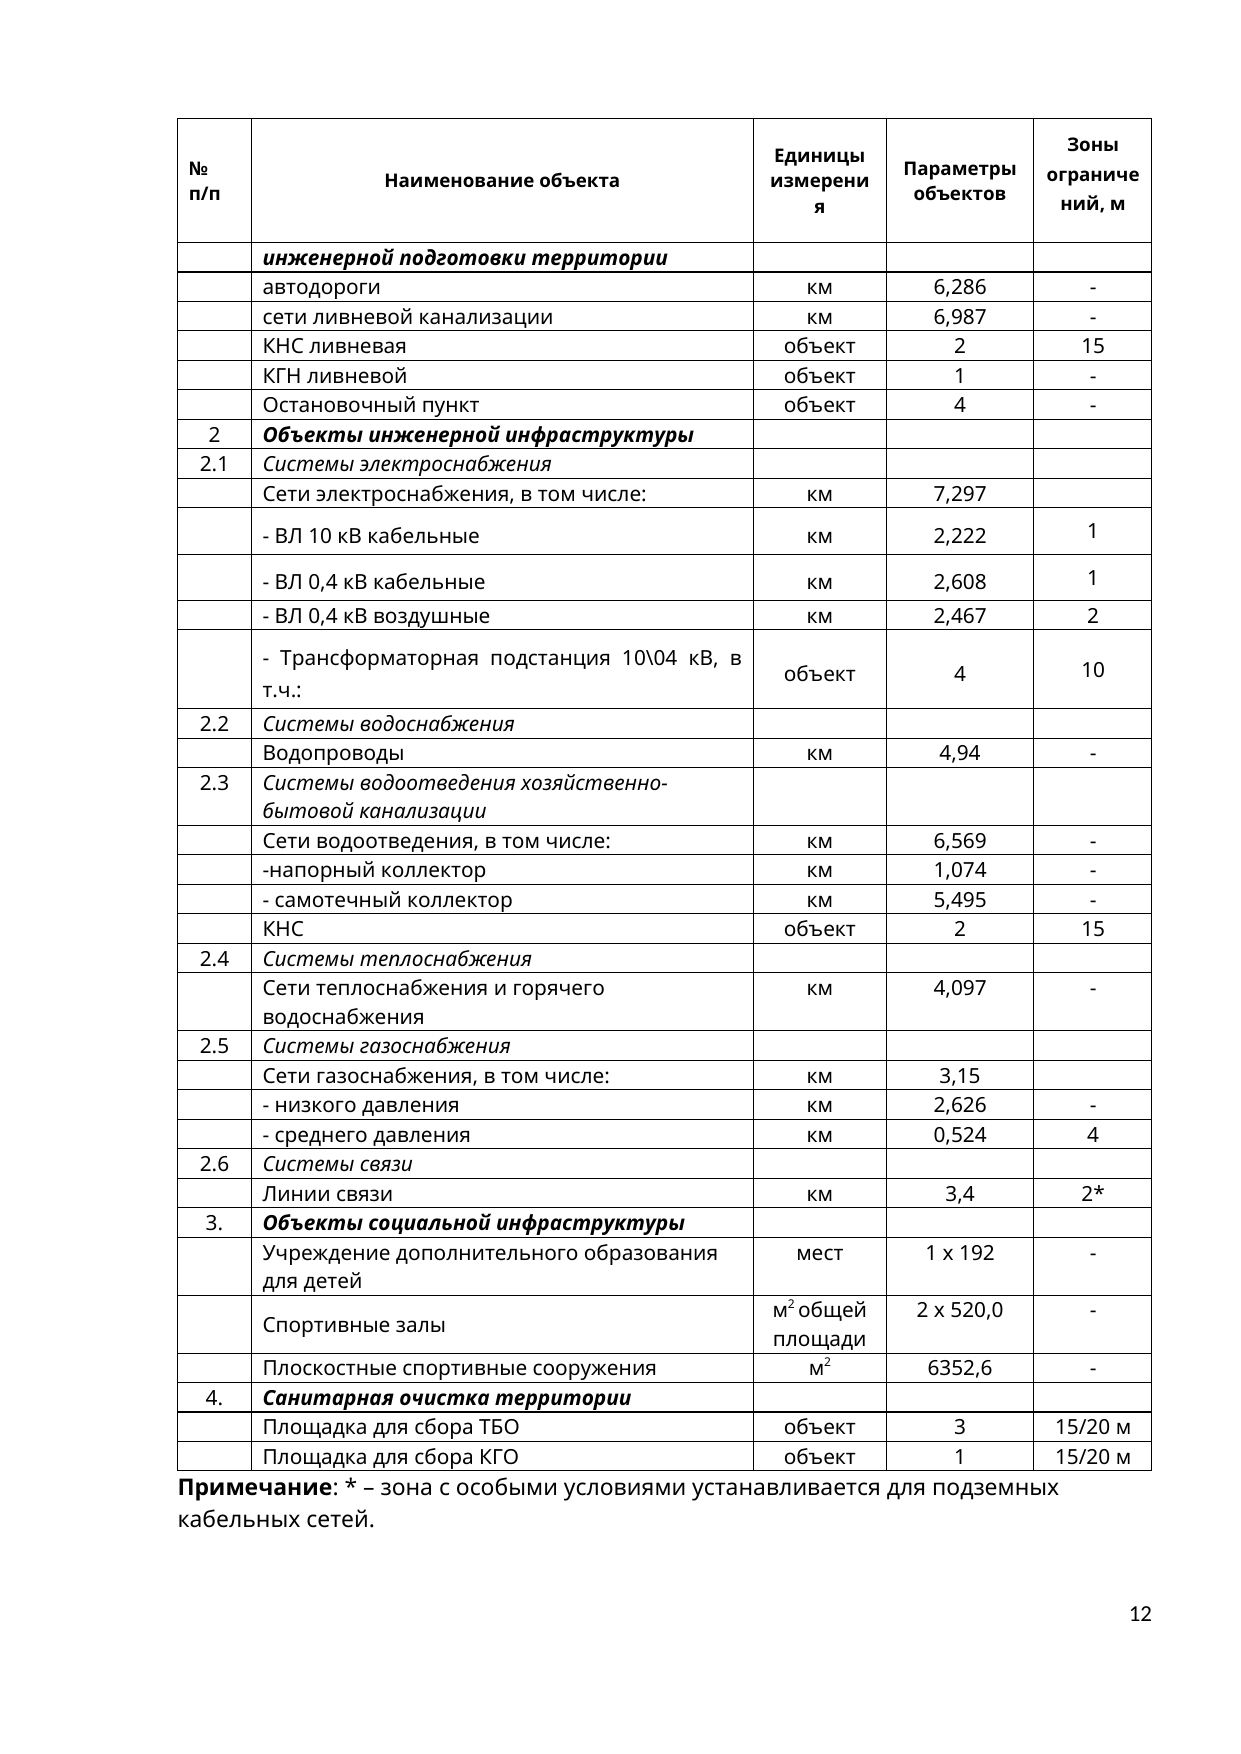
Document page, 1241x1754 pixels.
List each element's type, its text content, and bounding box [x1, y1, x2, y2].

table_cell Спортивные залы [252, 1296, 753, 1352]
table_cell [887, 1031, 1033, 1060]
table_cell [1034, 420, 1151, 448]
table_cell 4,94 [887, 739, 1033, 767]
table_cell [754, 1031, 886, 1060]
table_cell 4,097 [887, 973, 1033, 1030]
table_cell автодороги [252, 273, 753, 301]
table_cell [754, 1149, 886, 1178]
table_cell Площадка для сбора КГО [252, 1442, 753, 1470]
table_cell Системы водоотведения хозяйственно-бытовой канализации [252, 768, 753, 825]
table_cell Остановочный пункт [252, 390, 753, 419]
table_cell Сети водоотведения, в том числе: [252, 826, 753, 854]
table_cell км [754, 885, 886, 913]
table_cell 7,297 [887, 479, 1033, 507]
table_cell объект [754, 390, 886, 419]
table_cell [178, 508, 251, 553]
table_cell Плоскостные спортивные сооружения [252, 1354, 753, 1382]
table_cell [887, 709, 1033, 737]
table_cell [178, 555, 251, 600]
table_cell 2 [887, 914, 1033, 943]
table_cell КНС ливневая [252, 331, 753, 360]
table_cell [754, 243, 886, 271]
table_cell [178, 1061, 251, 1089]
table_cell км [754, 739, 886, 767]
table_cell [178, 601, 251, 629]
table_cell 2.3 [178, 768, 251, 825]
table_cell 6,286 [887, 273, 1033, 301]
table_cell км [754, 273, 886, 301]
table_cell 15 [1034, 331, 1151, 360]
table_cell Системы связи [252, 1149, 753, 1178]
text Примечание: * – зона с особыми условиями устанавливается для подземных кабельных сетей. [177, 1471, 1152, 1534]
table_cell Санитарная очистка территории [252, 1383, 753, 1411]
table_cell [1034, 1149, 1151, 1178]
table_cell [887, 768, 1033, 825]
table_cell Учреждение дополнительного образования для детей [252, 1238, 753, 1294]
table_cell 3. [178, 1208, 251, 1237]
table_cell 2.4 [178, 944, 251, 972]
table_cell - среднего давления [252, 1120, 753, 1148]
table_cell 1 [1034, 508, 1151, 553]
table_cell КНС [252, 914, 753, 943]
table_cell м2 общей площади [754, 1296, 886, 1352]
table_cell 2.1 [178, 449, 251, 478]
table_cell [178, 826, 251, 854]
table_cell [178, 331, 251, 360]
table_cell [178, 1238, 251, 1294]
table_cell 2.2 [178, 709, 251, 737]
table_cell 2,626 [887, 1090, 1033, 1119]
table_cell 3,4 [887, 1179, 1033, 1207]
table_cell км [754, 1061, 886, 1089]
table_cell км [754, 973, 886, 1030]
table_cell [178, 479, 251, 507]
table_cell 15 [1034, 914, 1151, 943]
table_cell - низкого давления [252, 1090, 753, 1119]
table_cell - [1034, 361, 1151, 389]
table_cell Водопроводы [252, 739, 753, 767]
table_cell км [754, 508, 886, 553]
table_cell км [754, 302, 886, 330]
table_cell объект [754, 331, 886, 360]
table_cell объект [754, 361, 886, 389]
table_cell [1034, 1208, 1151, 1237]
table_cell [1034, 243, 1151, 271]
table_cell Системы теплоснабжения [252, 944, 753, 972]
table_cell 10 [1034, 630, 1151, 708]
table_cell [252, 243, 753, 271]
table_cell - самотечный коллектор [252, 885, 753, 913]
table_cell 2.6 [178, 1149, 251, 1178]
table_cell - Трансформаторная подстанция 10\04 кВ, в т.ч.: [252, 630, 753, 708]
table_cell - [1034, 273, 1151, 301]
table_cell 1 [1034, 555, 1151, 600]
table_cell - ВЛ 0,4 кВ кабельные [252, 555, 753, 600]
table_cell [178, 973, 251, 1030]
table_cell Площадка для сбора ТБО [252, 1413, 753, 1441]
table_cell [754, 1383, 886, 1411]
table_cell -напорный коллектор [252, 855, 753, 884]
table_cell [887, 449, 1033, 478]
table_cell [178, 630, 251, 708]
table_cell 1 [887, 361, 1033, 389]
table_cell 6352,6 [887, 1354, 1033, 1382]
table_cell - [1034, 855, 1151, 884]
table_cell КГН ливневой [252, 361, 753, 389]
table_cell Системы газоснабжения [252, 1031, 753, 1060]
table_cell [1034, 1383, 1151, 1411]
table_cell 15/20 м [1034, 1413, 1151, 1441]
table_cell 4 [887, 630, 1033, 708]
table_cell [754, 1208, 886, 1237]
table_cell км [754, 1090, 886, 1119]
table_cell [178, 390, 251, 419]
table_cell 2* [1034, 1179, 1151, 1207]
table_cell 2 [887, 331, 1033, 360]
table_cell - [1034, 1296, 1151, 1352]
table_cell - [1034, 390, 1151, 419]
table_cell [178, 273, 251, 301]
table_cell объект [754, 1442, 886, 1470]
table_cell [178, 1442, 251, 1470]
table_cell 6,569 [887, 826, 1033, 854]
table_cell - [1034, 1354, 1151, 1382]
table_cell - [1034, 739, 1151, 767]
table_cell [1034, 1031, 1151, 1060]
table_cell [754, 449, 886, 478]
table_cell км [754, 479, 886, 507]
table_cell 15/20 м [1034, 1442, 1151, 1470]
table_cell - [1034, 1090, 1151, 1119]
table_cell 3,15 [887, 1061, 1033, 1089]
table_cell 1 х 192 [887, 1238, 1033, 1294]
table_cell км [754, 855, 886, 884]
table_cell [754, 709, 886, 737]
table_cell [1034, 944, 1151, 972]
table_cell - [1034, 1238, 1151, 1294]
table_cell - [1034, 885, 1151, 913]
table_cell 2 [178, 420, 251, 448]
table_cell Сети газоснабжения, в том числе: [252, 1061, 753, 1089]
table_cell [178, 302, 251, 330]
table_cell [754, 768, 886, 825]
table_cell 4. [178, 1383, 251, 1411]
table_cell [178, 855, 251, 884]
table_cell 1,074 [887, 855, 1033, 884]
table_cell [178, 361, 251, 389]
table_cell 3 [887, 1413, 1033, 1441]
table_cell Объекты социальной инфраструктуры [252, 1208, 753, 1237]
table_cell [887, 1383, 1033, 1411]
table_cell объект [754, 630, 886, 708]
table_cell [178, 914, 251, 943]
table_cell - [1034, 302, 1151, 330]
table_cell 2 х 520,0 [887, 1296, 1033, 1352]
table_cell - [1034, 973, 1151, 1030]
table_cell [1034, 768, 1151, 825]
table_cell м2 [754, 1354, 886, 1382]
table_cell [178, 1090, 251, 1119]
table_cell Системы водоснабжения [252, 709, 753, 737]
table_cell Линии связи [252, 1179, 753, 1207]
table_cell Сети теплоснабжения и горячего водоснабжения [252, 973, 753, 1030]
table_cell [178, 1413, 251, 1441]
table_cell [178, 1179, 251, 1207]
table_cell мест [754, 1238, 886, 1294]
table_header Наименование объекта [252, 119, 753, 242]
table_cell объект [754, 1413, 886, 1441]
table_cell [1034, 1061, 1151, 1089]
table_cell 0,524 [887, 1120, 1033, 1148]
table_cell [887, 420, 1033, 448]
table_header Зоны ограничений, м [1034, 119, 1151, 242]
table_cell [1034, 449, 1151, 478]
table_cell 2,222 [887, 508, 1033, 553]
table_cell км [754, 826, 886, 854]
table_cell км [754, 1120, 886, 1148]
table_cell сети ливневой канализации [252, 302, 753, 330]
table_cell [178, 1296, 251, 1352]
table_cell [178, 885, 251, 913]
table_cell - ВЛ 10 кВ кабельные [252, 508, 753, 553]
table_cell 6,987 [887, 302, 1033, 330]
table_cell [754, 420, 886, 448]
table_cell 2 [1034, 601, 1151, 629]
table_cell 4 [887, 390, 1033, 419]
table_cell - [1034, 826, 1151, 854]
table_cell 2,467 [887, 601, 1033, 629]
table_header № п/п [178, 119, 251, 242]
table_cell км [754, 555, 886, 600]
table_cell [887, 1149, 1033, 1178]
table_cell 1. [178, 243, 251, 271]
table_cell 2.5 [178, 1031, 251, 1060]
table_cell Объекты инженерной инфраструктуры [252, 420, 753, 448]
table_cell Системы электроснабжения [252, 449, 753, 478]
table_cell 5,495 [887, 885, 1033, 913]
table_header Единицы измерения [754, 119, 886, 242]
table_cell [887, 1208, 1033, 1237]
table_cell 2,608 [887, 555, 1033, 600]
table_cell [1034, 709, 1151, 737]
table_cell [754, 944, 886, 972]
table_cell Сети электроснабжения, в том числе: [252, 479, 753, 507]
table_cell км [754, 601, 886, 629]
table_cell [1034, 479, 1151, 507]
table_cell 1 [887, 1442, 1033, 1470]
table_cell [178, 1354, 251, 1382]
table_cell [178, 739, 251, 767]
table_cell [178, 1120, 251, 1148]
table_cell [887, 944, 1033, 972]
table_cell [887, 243, 1033, 271]
table_cell км [754, 1179, 886, 1207]
table_cell объект [754, 914, 886, 943]
table_header Параметры объектов [887, 119, 1033, 242]
table_cell - ВЛ 0,4 кВ воздушные [252, 601, 753, 629]
table_cell 4 [1034, 1120, 1151, 1148]
